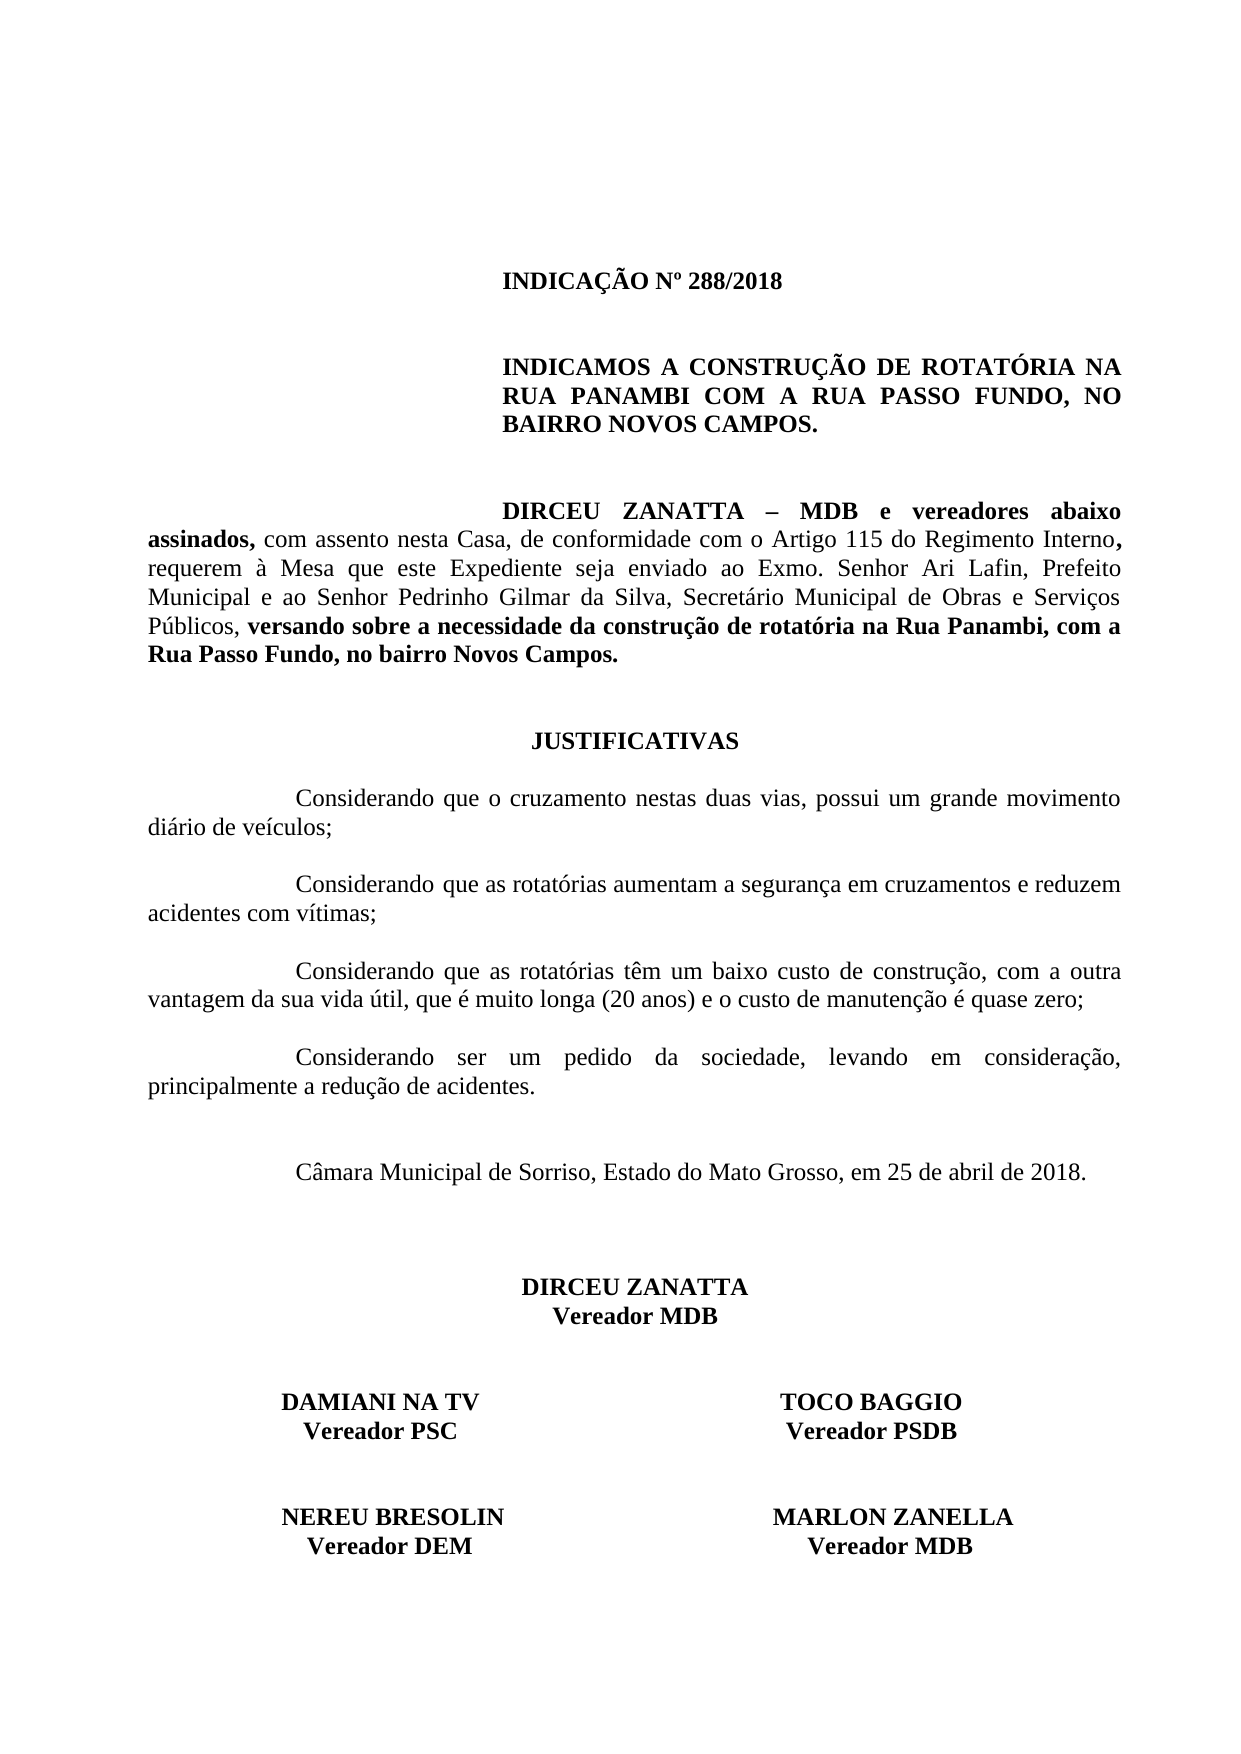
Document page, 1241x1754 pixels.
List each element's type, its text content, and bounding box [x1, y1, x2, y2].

text Câmara Municipal de Sorriso, Estado do Mato Grosso, em 25 de abril de 2018. [148, 1157, 1122, 1186]
text Considerando ser um pedido da sociedade, levando em consideração, principalmente a redução de acidentes. [148, 1042, 1122, 1099]
text INDICAMOS A CONSTRUÇÃO DE ROTATÓRIA NA RUA PANAMBI COM A RUA PASSO FUNDO, NO BAIRRO NOVOS CAMPOS. [502, 352, 1122, 438]
text Considerando que o cruzamento nestas duas vias, possui um grande movimento diário de veículos; [148, 783, 1122, 841]
text Considerando que as rotatórias aumentam a segurança em cruzamentos e reduzem acidentes com vítimas; [148, 869, 1122, 927]
table_header TOCO BAGGIO Vereador PSDB MARLON ZANELLA Vereador MDB [620, 1358, 1122, 1588]
text Vereador MDB [148, 1301, 1122, 1329]
text DIRCEU ZANATTA [148, 1272, 1122, 1301]
text Considerando que as rotatórias têm um baixo custo de construção, com a outra vantagem da sua vida útil, que é muito longa (20 anos) e o custo de manutenção é quase zero; [148, 956, 1122, 1013]
text DIRCEU ZANATTA – MDB e vereadores abaixo assinados, com assento nesta Casa, de conformidade com o Artigo 115 do Regimento Interno, requerem à Mesa que este Expediente seja enviado ao Exmo. Senhor Ari Lafin, Prefeito Municipal e ao Senhor Pedrinho Gilmar da Silva, Secretário Municipal de Obras e Serviços Públicos, versando sobre a necessidade da construção de rotatória na Rua Panambi, com a Rua Passo Fundo, no bairro Novos Campos. [148, 496, 1122, 668]
subtitle INDICAÇÃO Nº 288/2018 [502, 266, 1146, 294]
text JUSTIFICATIVAS [148, 726, 1122, 754]
table_header DAMIANI NA TV Vereador PSC NEREU BRESOLIN Vereador DEM [140, 1358, 620, 1588]
